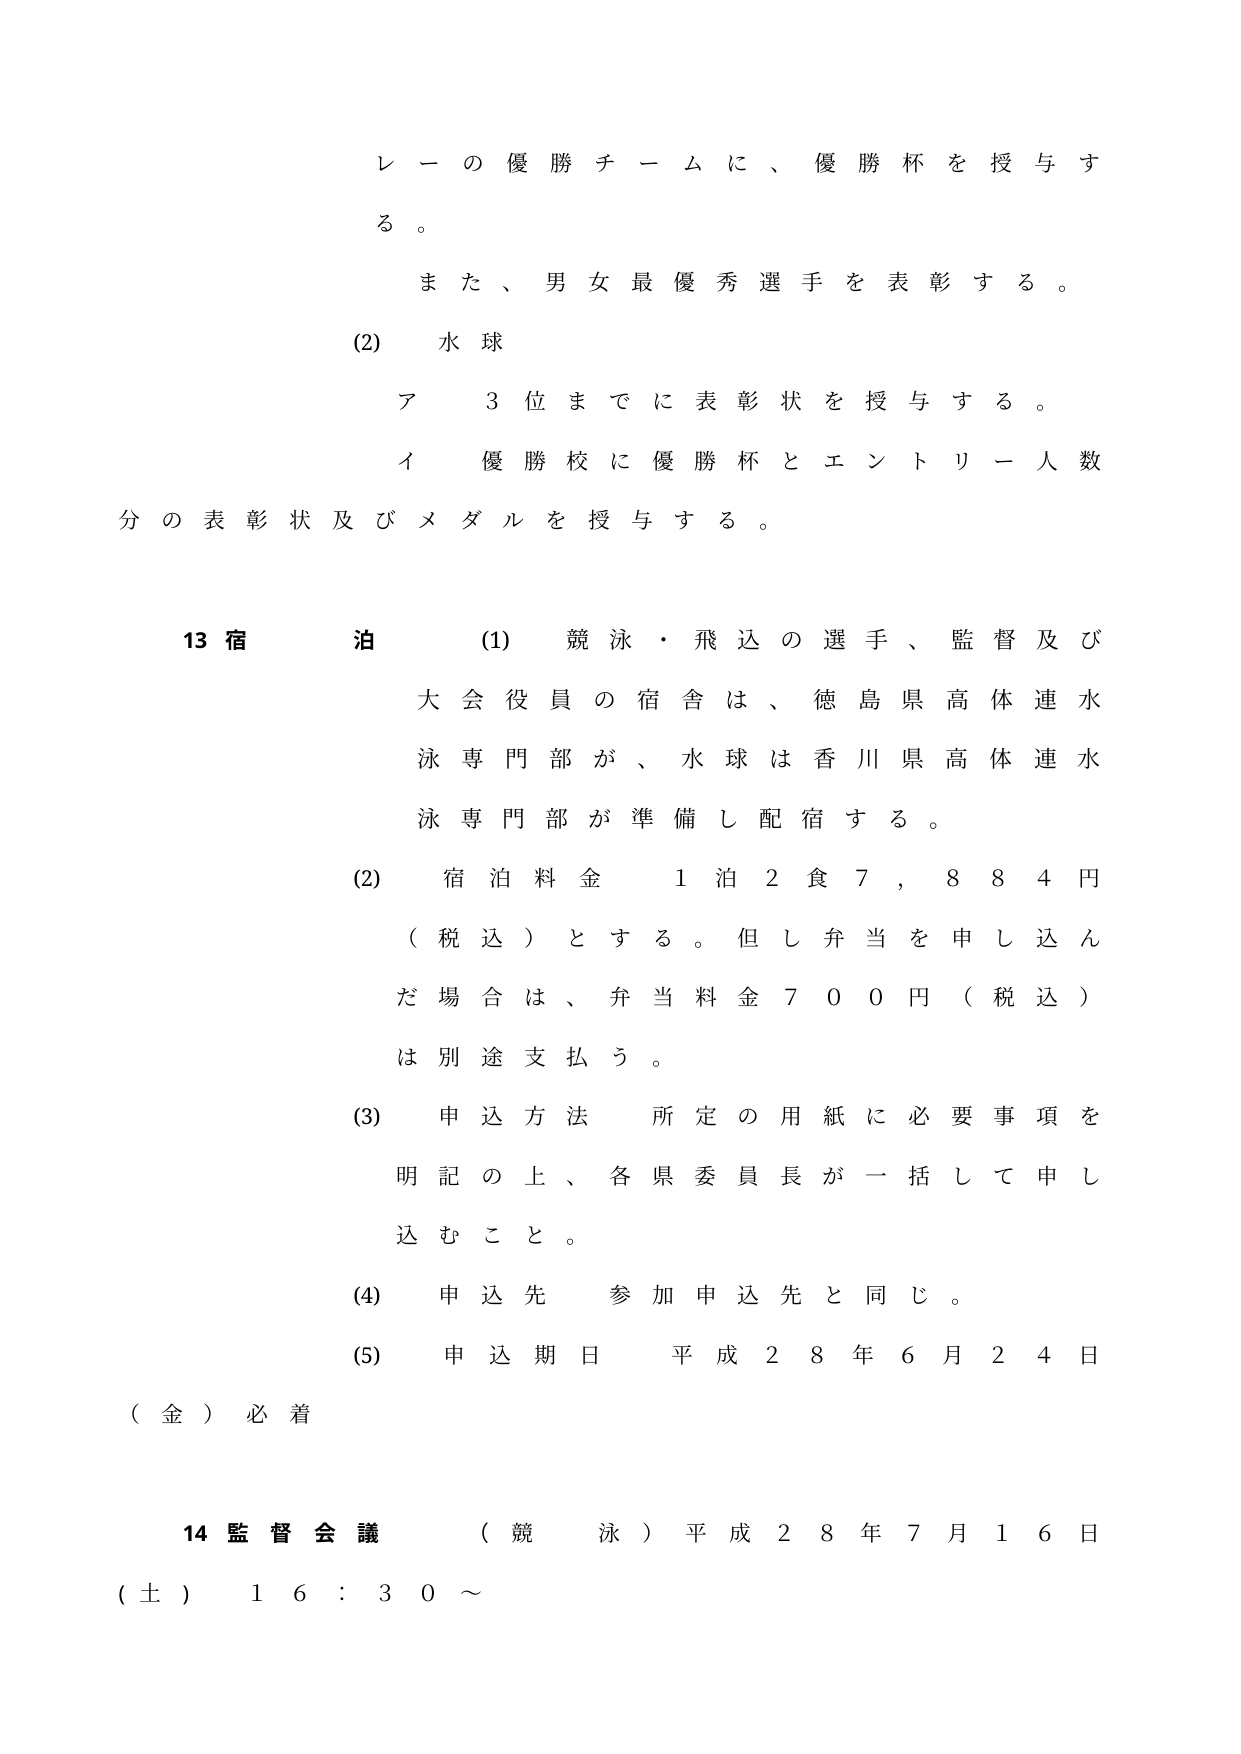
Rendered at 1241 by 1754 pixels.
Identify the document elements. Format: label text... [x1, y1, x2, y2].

text イ 優勝校に優勝杯とエントリー人数分の表彰状及びメダルを授与する。 [118, 430, 1122, 549]
text (2) 宿泊料金 １泊２食７，８８４円（税込）とする。但し弁当を申し込んだ場合は、弁当料金７００円（税込）は別途支払う。 [340, 847, 1122, 1086]
text (2) 水球 [118, 311, 1122, 371]
text 14 監督会議 （競 泳）平成２８年７月１６日(土) １６：３０～ [118, 1503, 1122, 1622]
text 13 宿 泊 (1) 競泳・飛込の選手、監督及び大会役員の宿舎は、徳島県高体連水泳専門部が、水球は香川県高体連水泳専門部が準備し配宿する。 [165, 609, 1122, 847]
text (4) 申込先 参加申込先と同じ。 [118, 1264, 1122, 1324]
text (3) 申込方法 所定の用紙に必要事項を明記の上、各県委員長が一括して申し込むこと。 [340, 1086, 1122, 1264]
text ア ３位までに表彰状を授与する。 [118, 371, 1122, 430]
text また、男女最優秀選手を表彰する。 [366, 251, 1122, 311]
text (5) 申込期日 平成２８年６月２４日（金）必着 [118, 1324, 1122, 1443]
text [366, 132, 1122, 251]
